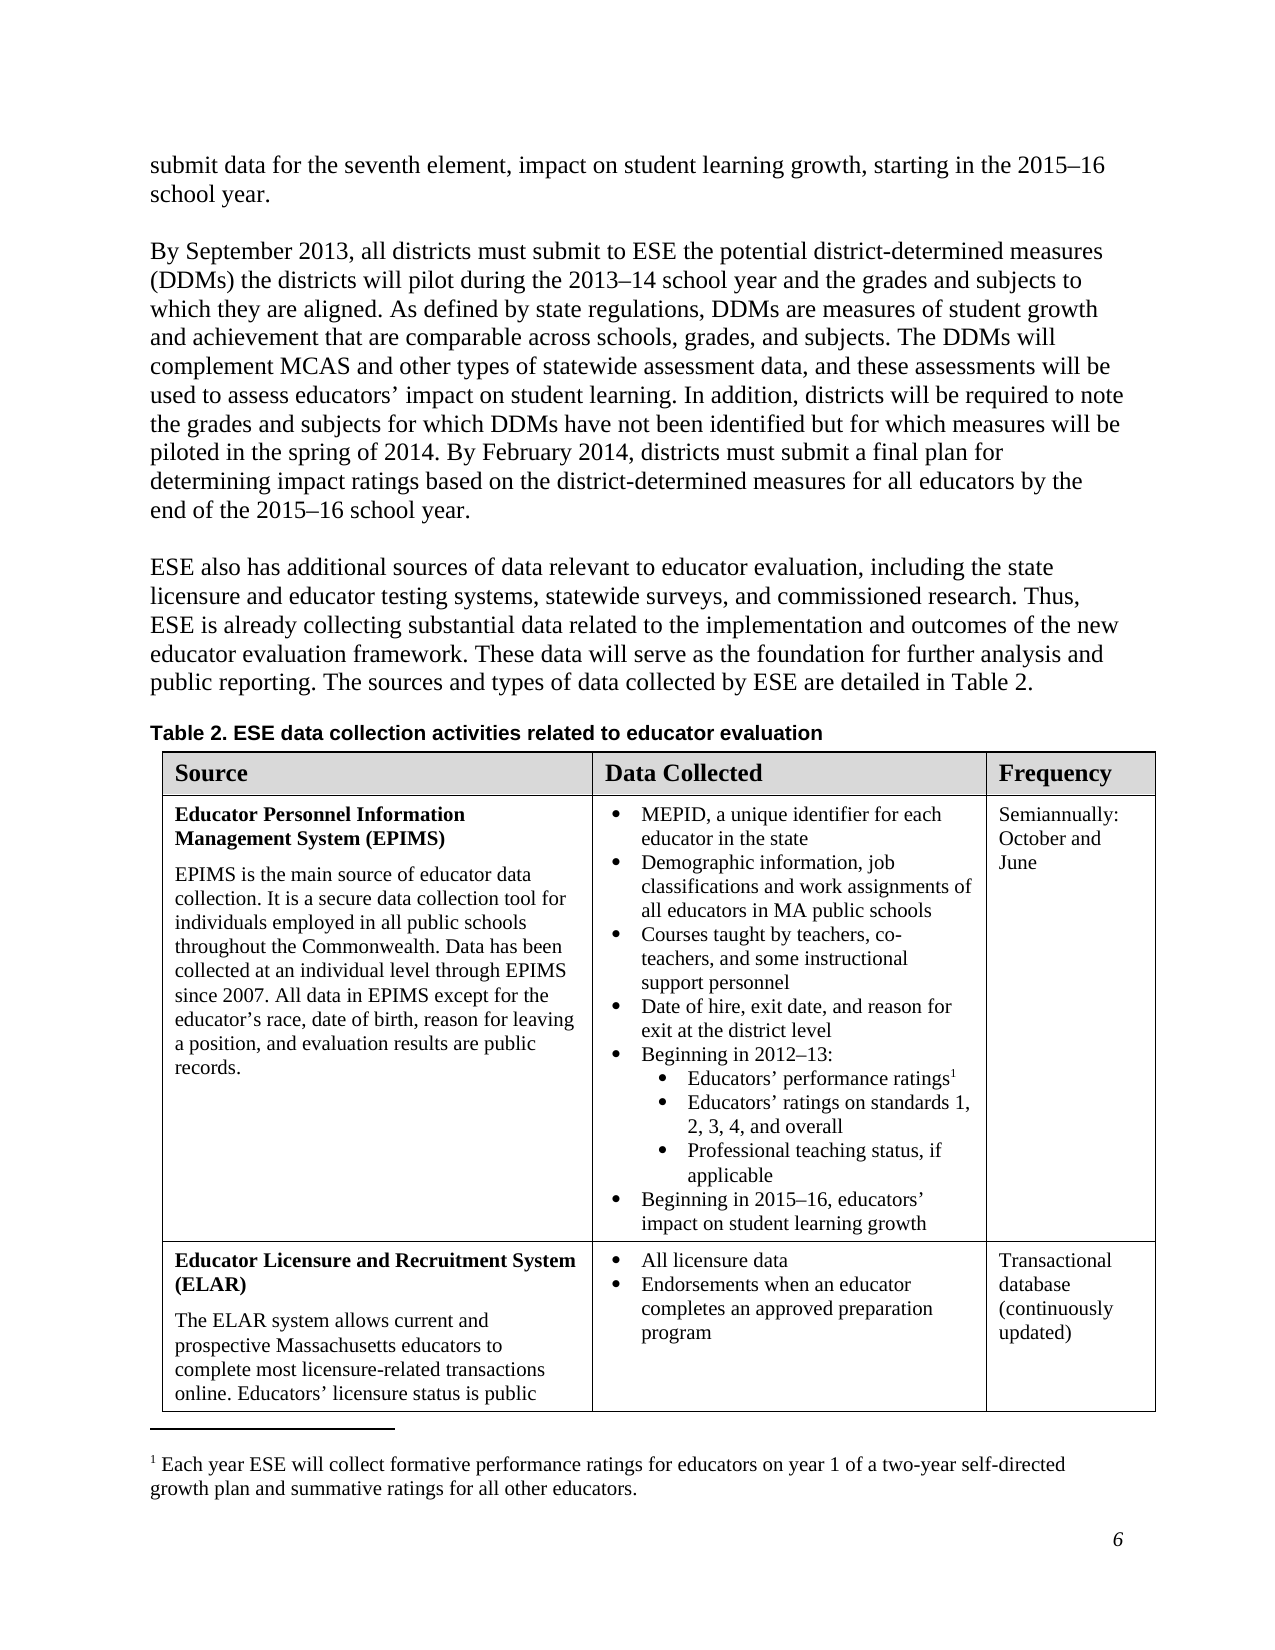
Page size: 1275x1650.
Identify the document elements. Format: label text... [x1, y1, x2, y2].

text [150, 150, 1125, 207]
table_header Frequency [987, 753, 1155, 794]
table_header Data Collected [593, 753, 986, 794]
subtitle Table 2. ESE data collection activities related to educator evaluation [150, 721, 1125, 745]
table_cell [163, 1242, 592, 1411]
table_cell Educator Personnel Information Management System (EPIMS) EPIMS is the main source of educator data collection. It is a secure data collection tool for individuals employed in all public schools throughout the Commonwealth. Data has been collected at an individual level through EPIMS since 2007. All data in EPIMS except for the educator’s race, date of birth, reason for leaving a position, and evaluation results are public records. [163, 796, 592, 1241]
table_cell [593, 1242, 986, 1411]
table_cell MEPID, a unique identifier for each educator in the state Demographic information, job classifications and work assignments of all educators in MA public schools Courses taught by teachers, co-teachers, and some instructional support personnel Date of hire, exit date, and reason for exit at the district level Beginning in 2012–13: Educators’ performance ratings Educators’ ratings on standards 1, 2, 3, 4, and overall Professional teaching status, if applicable Beginning in 2015–16, educators’ impact on student learning growth [593, 796, 986, 1241]
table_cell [987, 1242, 1155, 1411]
table_cell Semiannually: October and June [987, 796, 1155, 1241]
table_header Source [163, 753, 592, 794]
text ESE also has additional sources of data relevant to educator evaluation, including the state licensure and educator testing systems, statewide surveys, and commissioned research. Thus, ESE is already collecting substantial data related to the implementation and outcomes of the new educator evaluation framework. These data will serve as the foundation for further analysis and public reporting. The sources and types of data collected by ESE are detailed in Table 2. [150, 552, 1125, 696]
text By September 2013, all districts must submit to ESE the potential district-determined measures (DDMs) the districts will pilot during the 2013–14 school year and the grades and subjects to which they are aligned. As defined by state regulations, DDMs are measures of student growth and achievement that are comparable across schools, grades, and subjects. The DDMs will complement MCAS and other types of statewide assessment data, and these assessments will be used to assess educators’ impact on student learning. In addition, districts will be required to note the grades and subjects for which DDMs have not been identified but for which measures will be piloted in the spring of 2014. By February 2014, districts must submit a final plan for determining impact ratings based on the district-determined measures for all educators by the end of the 2015–16 school year. [150, 236, 1125, 524]
